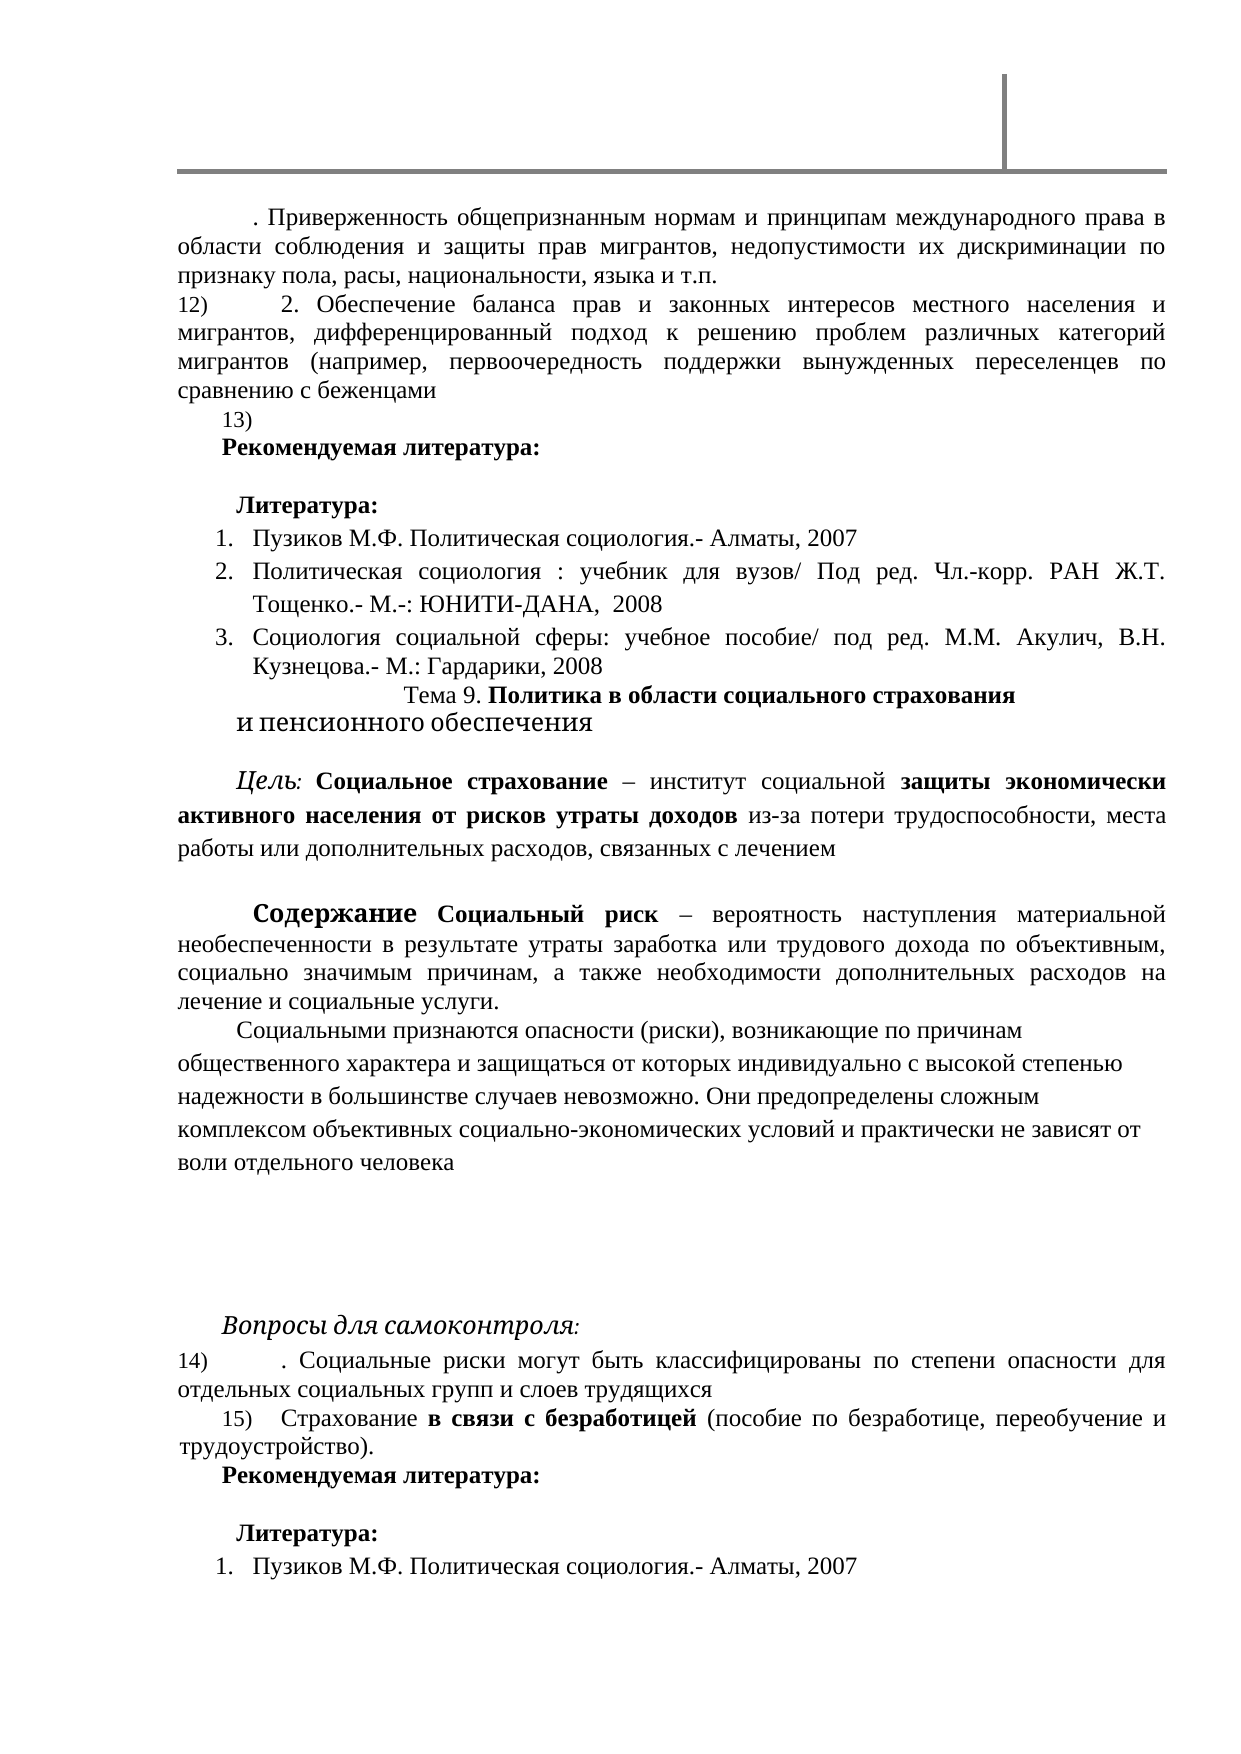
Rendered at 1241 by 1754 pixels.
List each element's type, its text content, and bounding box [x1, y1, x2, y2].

text Содержание Социальный риск – вероятность наступления материальной необеспеченности в результате утраты заработка или трудового дохода по объективным, социально значимым причинам, а также необходимости дополнительных расходов на лечение и социальные услуги. [177, 899, 1167, 1015]
text Социальными признаются опасности (риски), возникающие по причинам общественного характера и защищаться от которых индивидуально с высокой степенью надежности в большинстве случаев невозможно. Они предопределены сложным комплексом объективных социально-экономических условий и практически не зависят от воли отдельного человека [177, 1015, 1167, 1176]
list Пузиков М.Ф. Политическая социология.- Алматы, 2007 [215, 1551, 1167, 1580]
list Политическая социология : учебник для вузов/ Под ред. Чл.-корр. РАН Ж.Т. Тощенко.- М.-: ЮНИТИ-ДАНА, 2008 [215, 556, 1167, 618]
list Пузиков М.Ф. Политическая социология.- Алматы, 2007 [215, 523, 1167, 552]
list Социология социальной сферы: учебное пособие/ под ред. М.М. Акулич, В.Н. Кузнецова.- М.: Гардарики, 2008 [215, 622, 1167, 680]
list . Социальные риски могут быть классифицированы по степени опасности для отдельных социальных групп и слоев трудящихся [177, 1345, 1167, 1403]
list Страхование в связи с безработицей (пособие по безработице, переобучение и трудоустройство). [179, 1403, 1167, 1460]
list 2. Обеспечение баланса прав и законных интересов местного населения и мигрантов, дифференцированный подход к решению проблем различных категорий мигрантов (например, первоочередность поддержки вынужденных переселенцев по сравнению с беженцами [177, 289, 1167, 404]
text Рекомендуемая литература: [222, 1460, 1167, 1489]
text Цель: Социальное страхование – институт социальной защиты экономически активного населения от рисков утраты доходов из-за потери трудоспособности, места работы или дополнительных расходов, связанных с лечением [177, 766, 1167, 862]
text и пенсионного обеспечения [177, 709, 1167, 737]
text Рекомендуемая литература: [222, 432, 1167, 461]
text Литература: [177, 1518, 1167, 1547]
text Тема 9. Политика в области социального страхования [177, 680, 1167, 709]
text Литература: [177, 490, 1167, 519]
text . Приверженность общепризнанным нормам и принципам международного права в области соблюдения и защиты прав мигрантов, недопустимости их дискриминации по признаку пола, расы, национальности, языка и т.п. [177, 202, 1167, 289]
text Вопросы для самоконтроля: [179, 1312, 1167, 1341]
